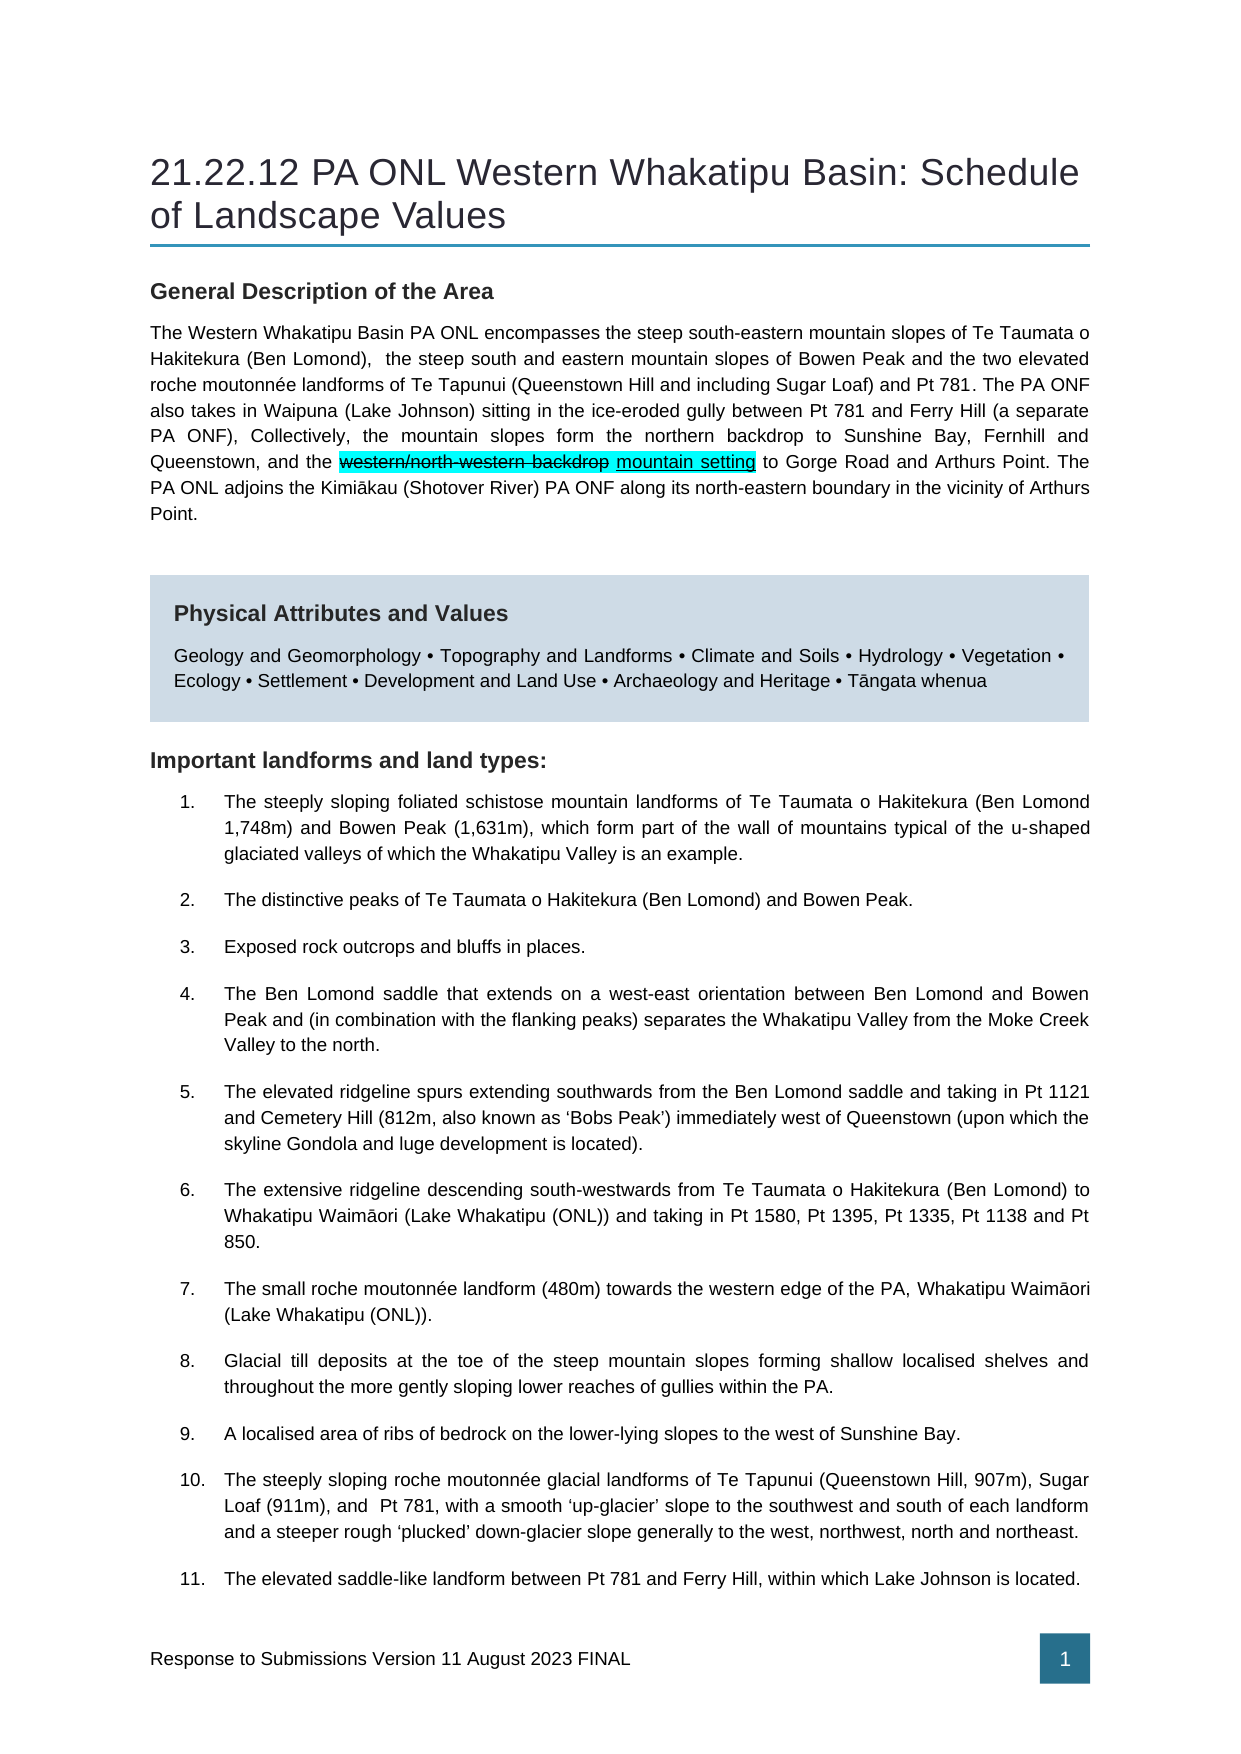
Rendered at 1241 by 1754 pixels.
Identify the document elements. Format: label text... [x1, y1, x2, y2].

title 21.22.12 [150, 150, 1090, 244]
text The small roche moutonnée landform (480m) towards the western edge of the PA, Whakatipu Waimāori (Lake Whakatipu (ONL)). [179, 1278, 1090, 1325]
text The elevated ridgeline spurs extending southwards from the Ben Lomond saddle and taking in Pt 1121 and Cemetery Hill (812m, also known as ‘Bobs Peak’) immediately west of Queenstown (upon which the skyline Gondola and luge development is located). [179, 1081, 1090, 1154]
text The Ben Lomond saddle that extends on a west-east orientation between Ben Lomond and Bowen Peak and (in combination with the flanking peaks) separates the Whakatipu Valley from the Moke Creek Valley to the north. [179, 983, 1090, 1056]
text Exposed rock outcrops and bluffs in places. [179, 936, 1090, 957]
text Glacial till deposits at the toe of the steep mountain slopes forming shallow localised shelves and throughout the more gently sloping lower reaches of gullies within the PA. [179, 1350, 1090, 1397]
text The steeply sloping foliated schistose mountain landforms of Te Taumata o Hakitekura (Ben Lomond 1,748m) and Bowen Peak (1,631m), which form part of the wall of mountains typical of the u-shaped glaciated valleys of which the Whakatipu Valley is an example. [179, 791, 1090, 864]
subtitle General Description of the Area [150, 278, 1090, 304]
text The steeply sloping roche moutonnée glacial landforms of Te Tapunui (Queenstown Hill, 907m), Sugar Loaf (911m), and Pt 781, with a smooth ‘up-glacier’ slope to the southwest and south of each landform and a steeper rough ‘plucked’ down-glacier slope generally to the west, northwest, north and northeast. [179, 1469, 1090, 1542]
text The Western Whakatipu Basin PA ONL encompasses the steep south-eastern mountain slopes of Te Taumata o Hakitekura (Ben Lomond), the steep south and eastern mountain slopes of Bowen Peak and the two elevated roche moutonnée landforms of Te Tapunui (Queenstown Hill and including Sugar Loaf) and Pt 781. The PA ONF also takes in Waipuna (Lake Johnson) sitting in the ice-eroded gully between Pt 781 and Ferry Hill (a separate PA ONF), Collectively, the mountain slopes form the northern backdrop to Sunshine Bay, Fernhill and Queenstown, and the western/north-western backdrop mountain setting to Gorge Road and Arthurs Point. The PA ONL adjoins the Kimiākau (Shotover River) PA ONF along its north-eastern boundary in the vicinity of Arthurs Point. [150, 322, 1090, 524]
text A localised area of ribs of bedrock on the lower-lying slopes to the west of Sunshine Bay. [179, 1423, 1090, 1444]
text The elevated saddle-like landform between Pt 781 and Ferry Hill, within which Lake Johnson is located. [179, 1568, 1090, 1589]
subtitle Important landforms and land types: [150, 747, 1090, 773]
table_header Physical Attributes and Values Geology and Geomorphology • Topography and Landforms • Climate and Soils • Hydrology • Vegetation • Ecology • Settlement • Development and Land Use • Archaeology and Heritage • Tāngata whenua [150, 575, 1089, 722]
text The distinctive peaks of Te Taumata o Hakitekura (Ben Lomond) and Bowen Peak. [179, 889, 1090, 911]
text The extensive ridgeline descending south-westwards from Te Taumata o Hakitekura (Ben Lomond) to Whakatipu Waimāori (Lake Whakatipu (ONL)) and taking in Pt 1580, Pt 1395, Pt 1335, Pt 1138 and Pt 850. [179, 1179, 1090, 1252]
